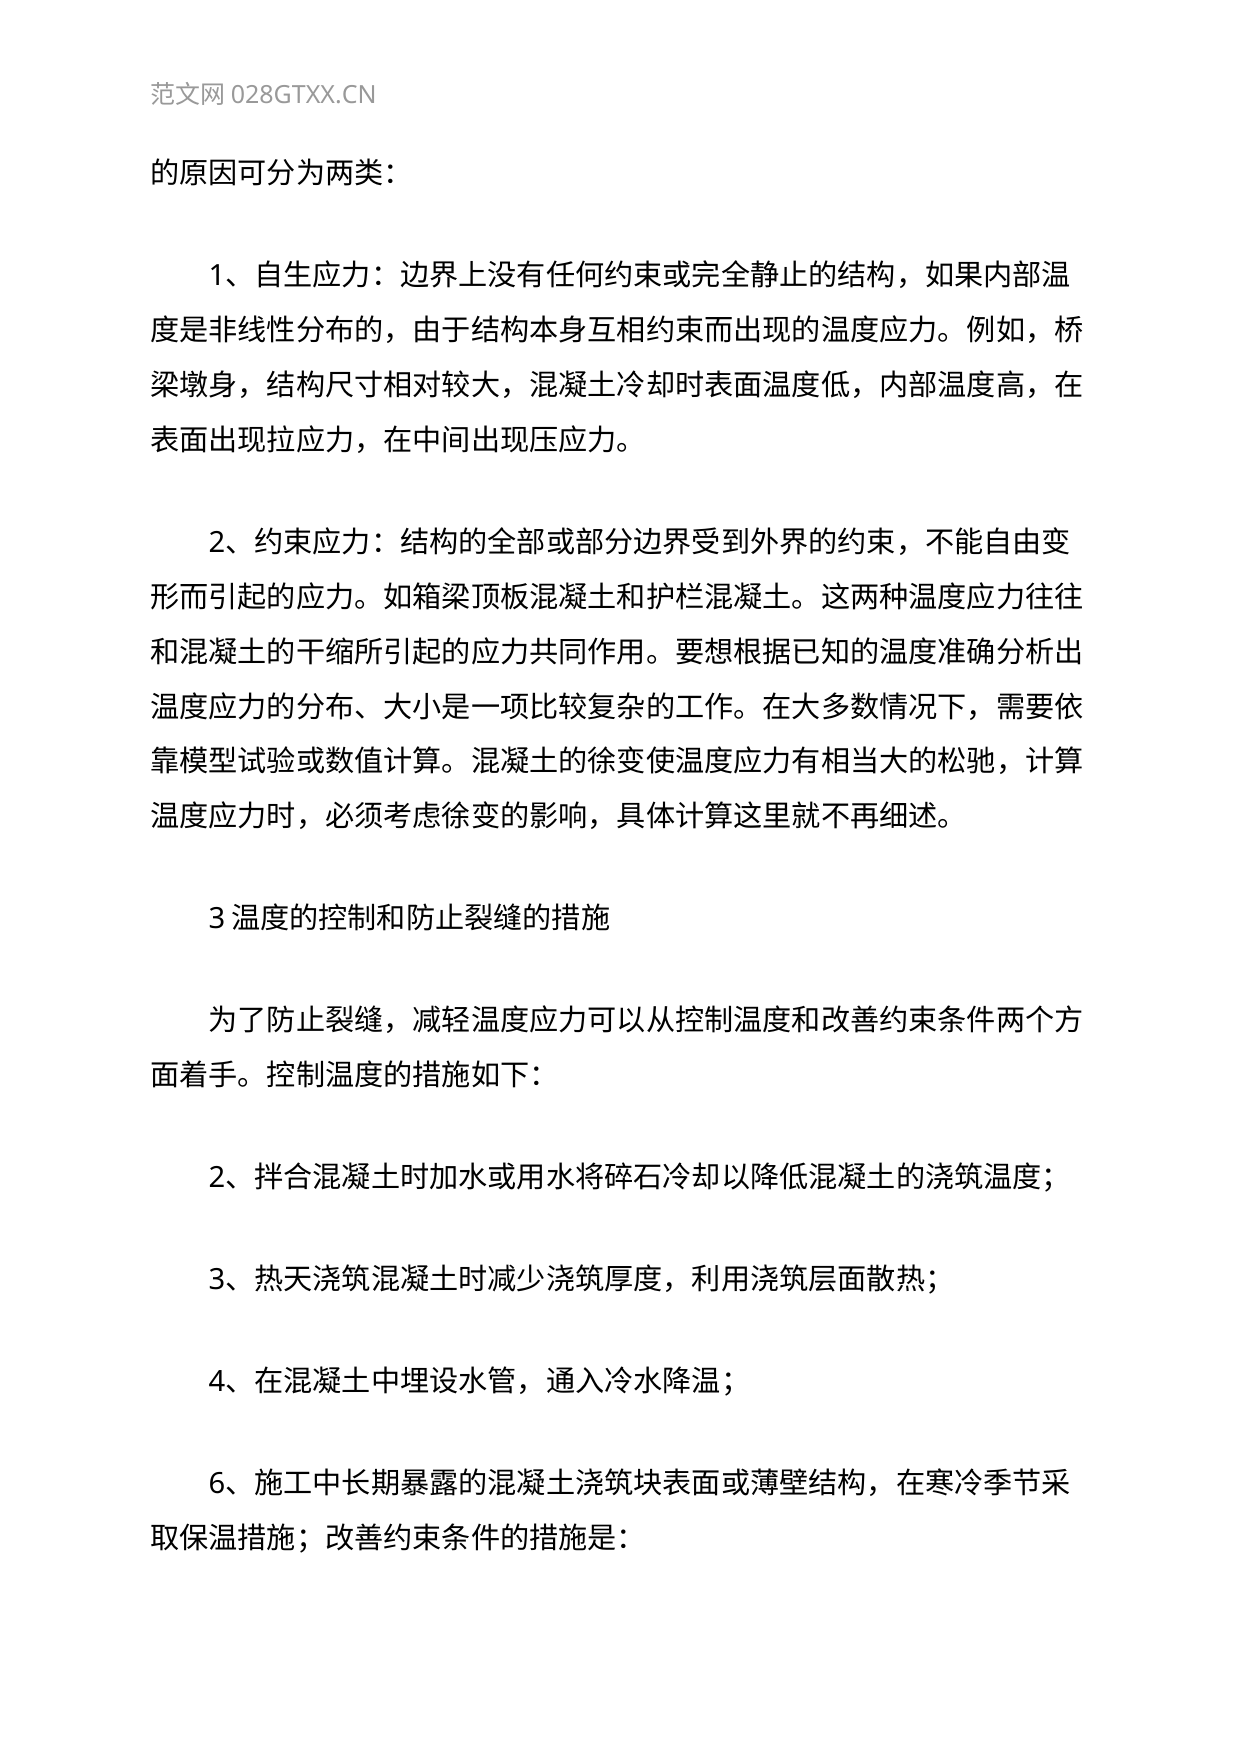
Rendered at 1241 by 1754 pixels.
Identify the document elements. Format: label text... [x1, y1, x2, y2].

text 6、施工中长期暴露的混凝土浇筑块表面或薄壁结构，在寒冷季节采取保温措施；改善约束条件的措施是： [150, 1459, 1090, 1557]
text 1、自生应力：边界上没有任何约束或完全静止的结构，如果内部温度是非线性分布的，由于结构本身互相约束而出现的温度应力。例如，桥梁墩身，结构尺寸相对较大，混凝土冷却时表面温度低，内部温度高，在表面出现拉应力，在中间出现压应力。 [150, 252, 1090, 459]
text 3、热天浇筑混凝土时减少浇筑厚度，利用浇筑层面散热； [150, 1255, 1090, 1298]
text 3温度的控制和防止裂缝的措施 [150, 895, 1090, 937]
text 2、拌合混凝土时加水或用水将碎石冷却以降低混凝土的浇筑温度； [150, 1153, 1090, 1196]
text 2、约束应力：结构的全部或部分边界受到外界的约束，不能自由变形而引起的应力。如箱梁顶板混凝土和护栏混凝土。这两种温度应力往往和混凝土的干缩所引起的应力共同作用。要想根据已知的温度准确分析出温度应力的分布、大小是一项比较复杂的工作。在大多数情况下，需要依靠模型试验或数值计算。混凝土的徐变使温度应力有相当大的松驰，计算温度应力时，必须考虑徐变的影响，具体计算这里就不再细述。 [150, 518, 1090, 835]
text 4、在混凝土中埋设水管，通入冷水降温； [150, 1357, 1090, 1400]
text 为了防止裂缝，减轻温度应力可以从控制温度和改善约束条件两个方面着手。控制温度的措施如下： [150, 997, 1090, 1094]
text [150, 150, 1090, 192]
